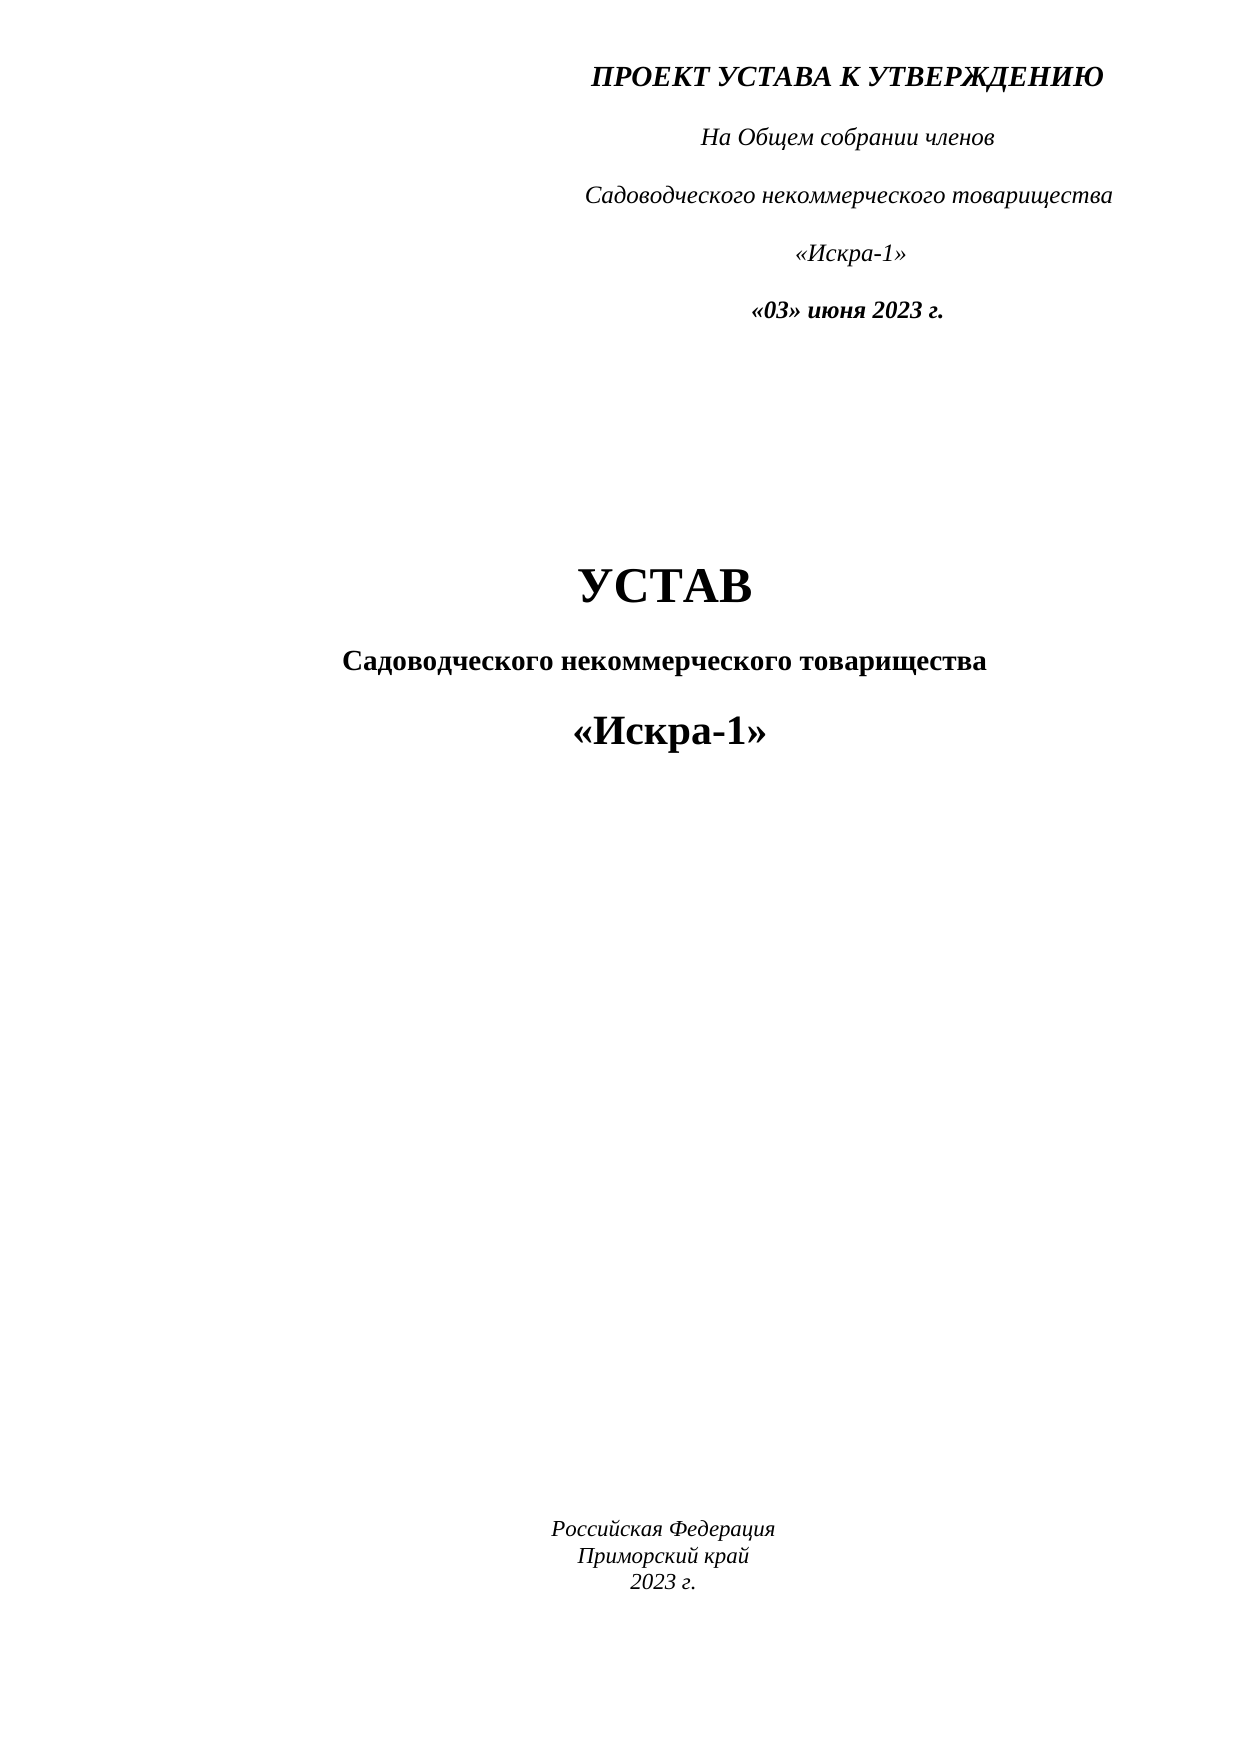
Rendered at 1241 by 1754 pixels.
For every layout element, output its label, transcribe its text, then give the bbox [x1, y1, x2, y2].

text 2023 г. [177, 1568, 1152, 1594]
text «Искра-1» [177, 705, 1152, 753]
text Садоводческого некоммерческого товарищества [472, 180, 1152, 208]
text ПРОЕКТ УСТАВА К УТВЕРЖДЕНИЮ [472, 59, 1152, 93]
text На Общем собрании членов [472, 122, 1152, 151]
text Садоводческого некоммерческого товарищества [177, 643, 1152, 676]
text Приморский край [177, 1542, 1152, 1568]
text «Искра-1» [472, 238, 1152, 266]
text Российская Федерация [177, 1515, 1152, 1542]
text «03» июня 2023 г. [472, 296, 1152, 324]
text УСТАВ [177, 556, 1152, 613]
